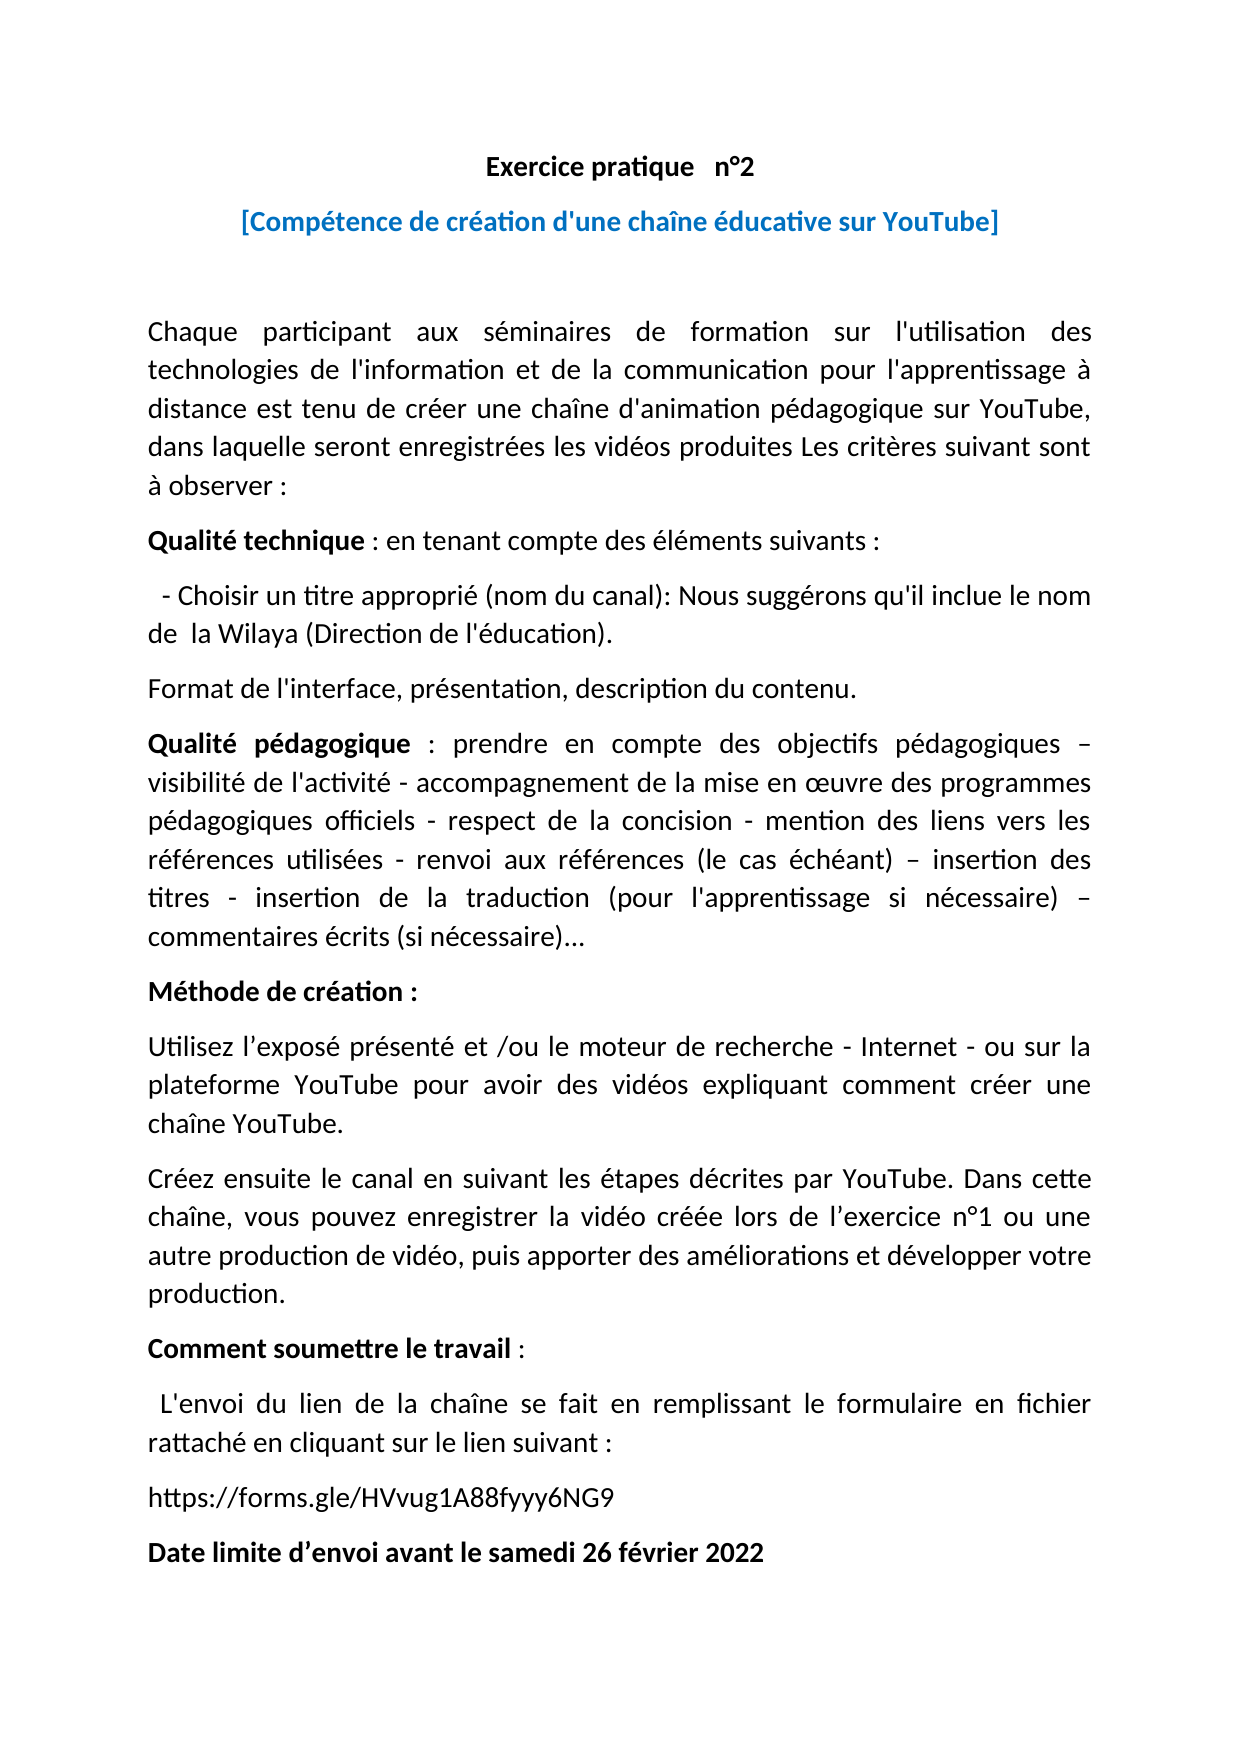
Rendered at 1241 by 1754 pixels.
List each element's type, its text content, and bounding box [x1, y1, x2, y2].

text Utilisez l’exposé présenté et /ou le moteur de recherche - Internet - ou sur la plateforme YouTube pour avoir des vidéos expliquant comment créer une chaîne YouTube. [148, 1028, 1093, 1140]
text Exercice pratique n°2 [148, 148, 1093, 183]
text Chaque participant aux séminaires de formation sur l'utilisation des technologies de l'information et de la communication pour l'apprentissage à distance est tenu de créer une chaîne d'animation pédagogique sur YouTube, dans laquelle seront enregistrées les vidéos produites Les critères suivant sont à observer : [148, 313, 1093, 502]
text Comment soumettre le travail : [148, 1330, 1093, 1366]
text Format de l'interface, présentation, description du contenu. [148, 670, 1093, 706]
text Qualité technique : en tenant compte des éléments suivants : [148, 522, 1093, 557]
text [Compétence de création d'une chaîne éducative sur YouTube] [148, 203, 1093, 238]
text Méthode de création : [148, 973, 1093, 1008]
text - Choisir un titre approprié (nom du canal): Nous suggérons qu'il inclue le nom de la Wilaya (Direction de l'éducation). [148, 577, 1093, 651]
text Date limite d’envoi avant le samedi 26 février 2022 [148, 1534, 1093, 1570]
text https://forms.gle/HVvug1A88fyyy6NG9 [148, 1479, 1093, 1514]
text Créez ensuite le canal en suivant les étapes décrites par YouTube. Dans cette chaîne, vous pouvez enregistrer la vidéo créée lors de l’exercice n°1 ou une autre production de vidéo, puis apporter des améliorations et développer votre production. [148, 1160, 1093, 1311]
text L'envoi du lien de la chaîne se fait en remplissant le formulaire en fichier rattaché en cliquant sur le lien suivant : [148, 1385, 1093, 1459]
text Qualité pédagogique : prendre en compte des objectifs pédagogiques –visibilité de l'activité - accompagnement de la mise en œuvre des programmes pédagogiques officiels - respect de la concision - mention des liens vers les références utilisées - renvoi aux références (le cas échéant) – insertion des titres - insertion de la traduction (pour l'apprentissage si nécessaire) – commentaires écrits (si nécessaire)... [148, 726, 1093, 953]
